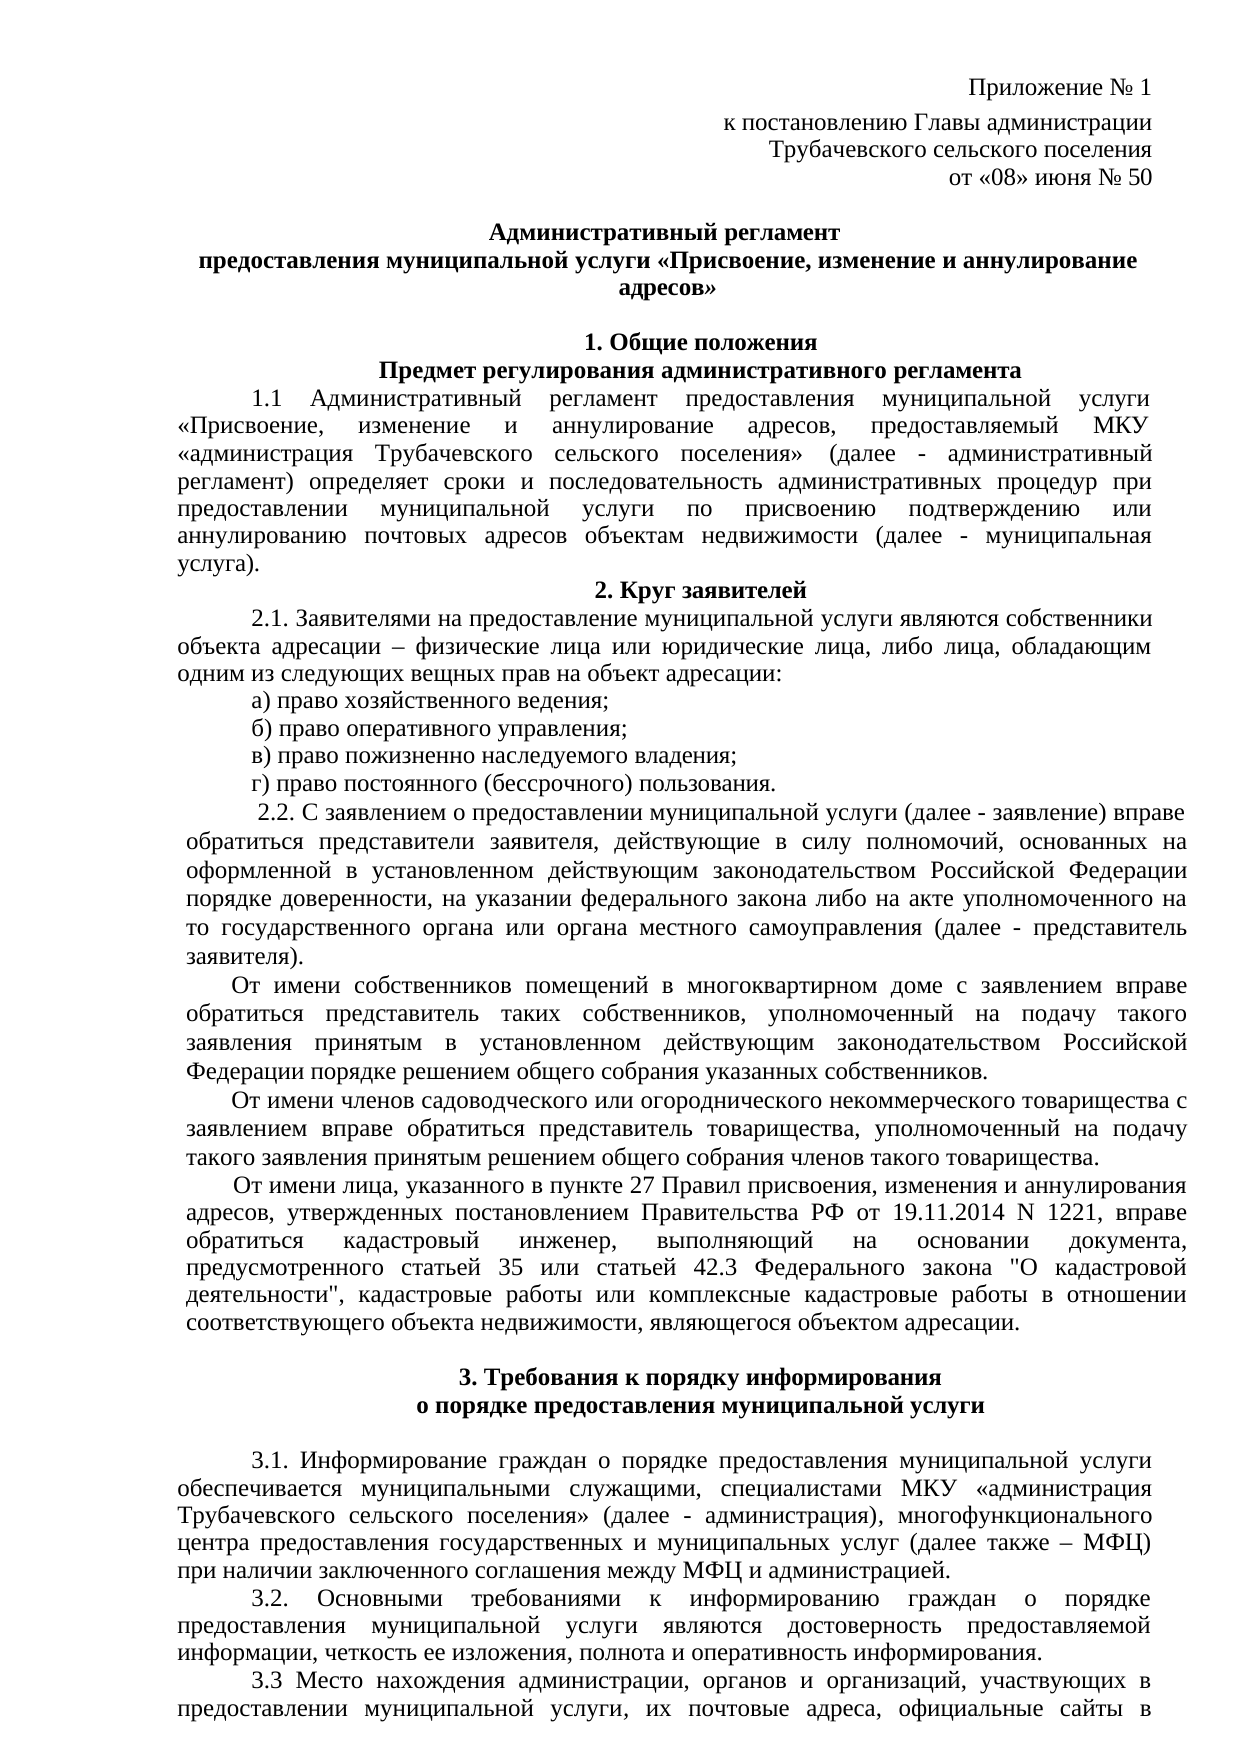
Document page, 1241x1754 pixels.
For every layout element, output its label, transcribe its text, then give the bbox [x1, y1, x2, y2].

text от «08» июня № 50 [156, 163, 1153, 191]
list Общие положения [584, 328, 1188, 356]
list Информирование граждан о порядке предоставления муниципальной услуги обеспечивается муниципальными служащими, специалистами МКУ «администрация Трубачевского сельского поселения» (далее - администрация), многофункционального центра предоставления государственных и муниципальных услуг (далее также – МФЦ) при наличии заключенного соглашения между МФЦ и администрацией. [177, 1447, 1153, 1584]
text Приложение № 1 [723, 74, 1152, 101]
subtitle Требования к порядку информирования [458, 1362, 1188, 1391]
text «администрация Трубачевского сельского поселения» (далее - административный регламент) определяет сроки и последовательность административных процедур при предоставлении муниципальной услуги по присвоению подтверждению или аннулированию почтовых адресов объектам недвижимости (далее - муниципальная услуга). [177, 440, 1153, 577]
list От имени лица, указанного в пункте 27 Правил присвоения, изменения и аннулирования адресов, утвержденных постановлением Правительства РФ от 19.11.2014 N 1221, вправе обратиться кадастровый инженер, выполняющий на основании документа, предусмотренного статьей 35 или статьей 42.3 Федерального закона "О кадастровой деятельности", кадастровые работы или комплексные кадастровые работы в отношении соответствующего объекта недвижимости, являющегося объектом адресации. [171, 1171, 1188, 1336]
text 2.2. С заявлением о предоставлении муниципальной услуги (далее - заявление) вправе обратиться представители заявителя, действующие в силу полномочий, основанных на оформленной в установленном действующим законодательством Российской Федерации порядке доверенности, на указании федерального закона либо на акте уполномоченного на то государственного органа или органа местного самоуправления (далее - представитель заявителя). [171, 797, 1188, 970]
text а) право хозяйственного ведения; б) право оперативного управления; [251, 687, 628, 742]
text От имени собственников помещений в многоквартирном доме с заявлением вправе обратиться представитель таких собственников, уполномоченный на подачу такого заявления принятым в установленном действующим законодательством Российской Федерации порядке решением общего собрания указанных собственников. [186, 970, 1188, 1085]
text От имени членов садоводческого или огороднического некоммерческого товарищества с заявлением вправе обратиться представитель товарищества, уполномоченный на подачу такого заявления принятым решением общего собрания членов такого товарищества. [186, 1085, 1188, 1171]
text «Присвоение, изменение и аннулирование адресов, предоставляемый МКУ [177, 412, 1188, 439]
subtitle Круг заявителей [594, 577, 1188, 604]
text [177, 1666, 1152, 1721]
list Основными требованиями к информированию граждан о порядке предоставления муниципальной услуги являются достоверность предоставляемой информации, четкость ее изложения, полнота и оперативность информирования. [177, 1584, 1152, 1666]
text в) право пожизненно наследуемого владения; [251, 742, 1188, 769]
text г) право постоянного (бессрочного) пользования. [251, 769, 1188, 797]
text Предмет регулирования административного регламента [379, 356, 1188, 384]
text о порядке предоставления муниципальной услуги [416, 1391, 1188, 1419]
list Заявителями на предоставление муниципальной услуги являются собственники объекта адресации – физические лица или юридические лица, либо лица, обладающим одним из следующих вещных прав на объект адресации: [177, 605, 1153, 687]
text к постановлению Главы администрации Трубачевского сельского поселения [723, 108, 1152, 163]
text 1.1 Административный регламент предоставления муниципальной услуги [251, 384, 1188, 412]
text предоставления муниципальной услуги «Присвоение, изменение и аннулирование адресов» [198, 247, 1137, 301]
text Административный регламент [156, 217, 1173, 246]
